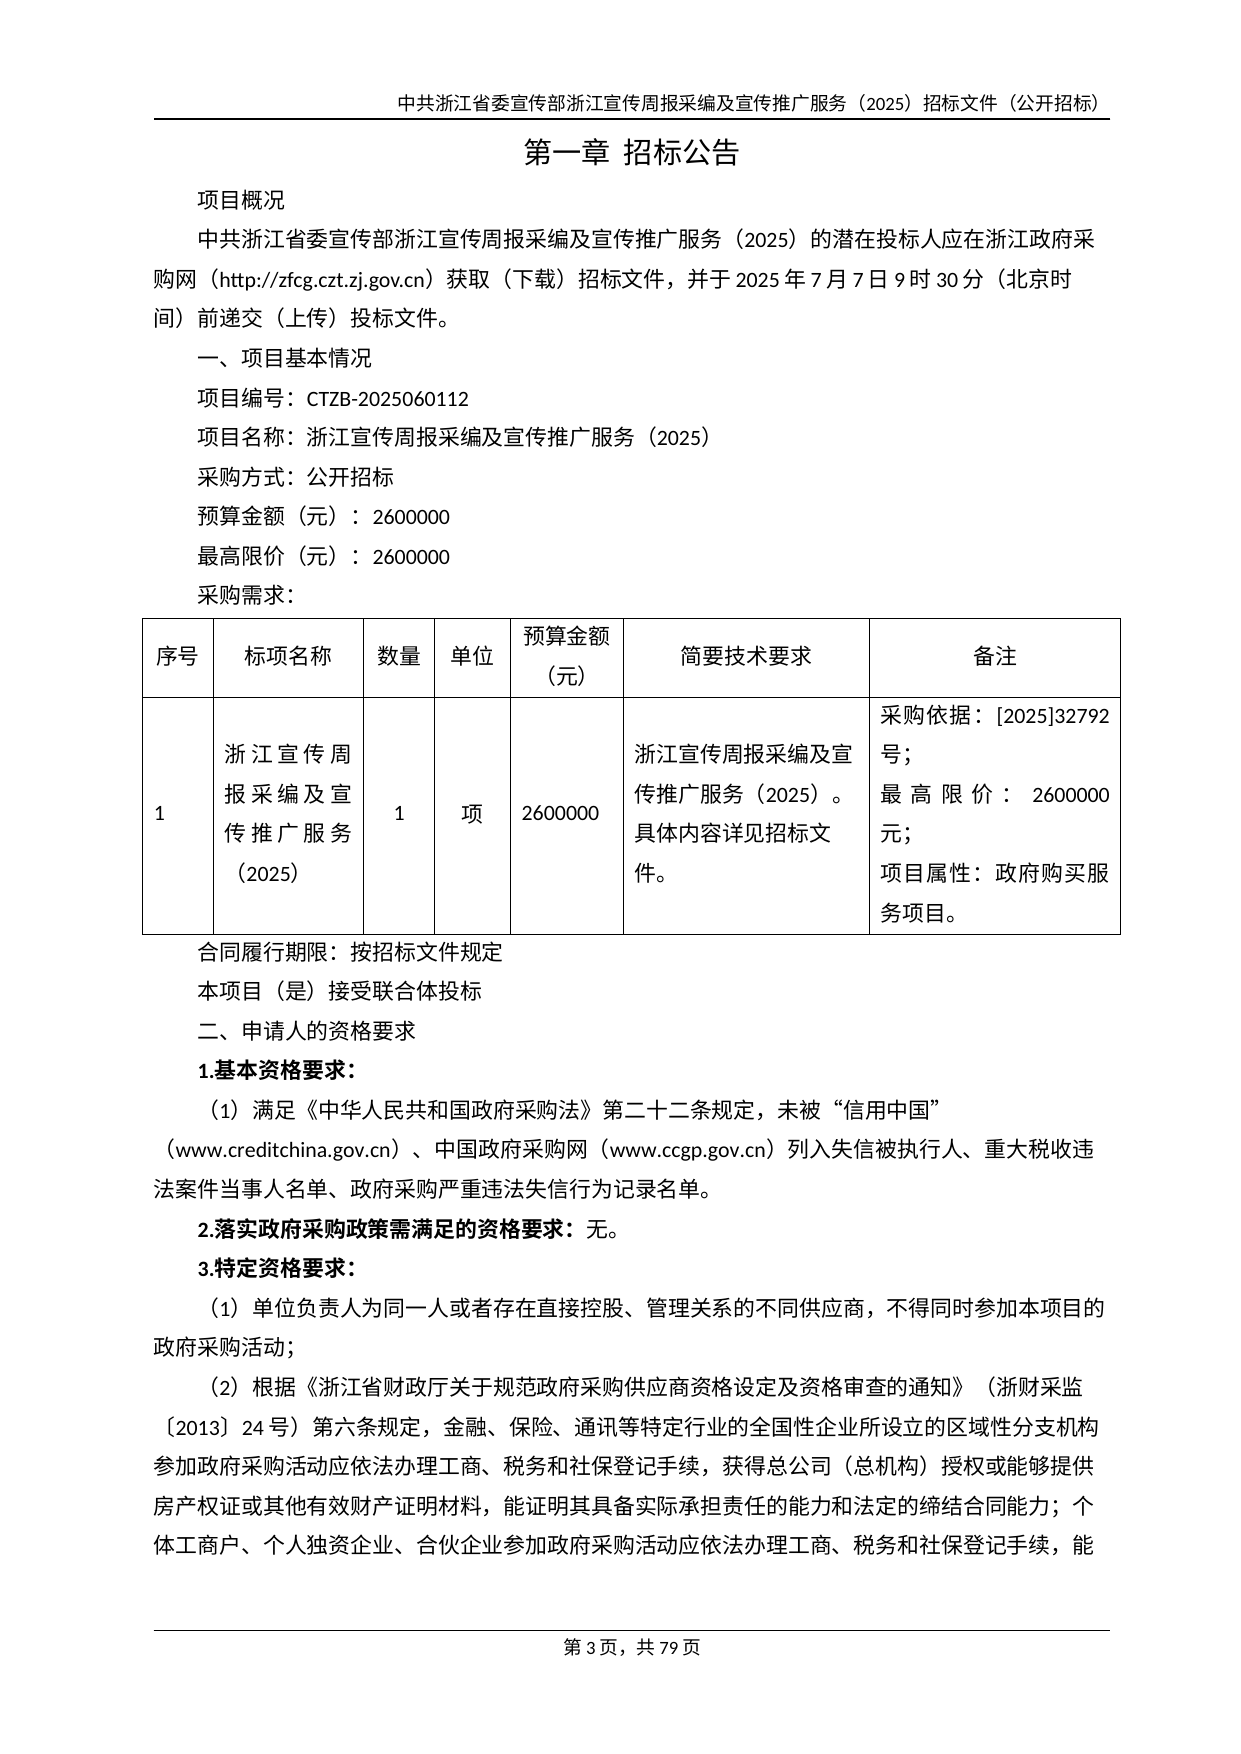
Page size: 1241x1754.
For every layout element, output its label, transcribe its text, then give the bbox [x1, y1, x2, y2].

text 最高限价（元）：2600000 [153, 539, 1110, 571]
table_header 单位 [435, 619, 510, 697]
subtitle 项目概况 [153, 183, 1110, 214]
table_cell 2600000 [511, 698, 623, 933]
subtitle 二、申请人的资格要求 [153, 1014, 1110, 1045]
table_header 备注 [870, 619, 1120, 697]
subtitle 第一章 招标公告 [153, 130, 1110, 172]
text （1）单位负责人为同一人或者存在直接控股、管理关系的不同供应商，不得同时参加本项目的政府采购活动； [153, 1291, 1110, 1362]
table_cell 项 [435, 698, 510, 933]
table_header 预算金额（元） [511, 619, 623, 697]
subtitle 一、项目基本情况 [153, 341, 1110, 373]
table_cell 1 [364, 698, 434, 933]
table_header 标项名称 [214, 619, 363, 697]
text 项目名称：浙江宣传周报采编及宣传推广服务（2025） [153, 420, 1110, 452]
text 2.落实政府采购政策需满足的资格要求：无。 [153, 1212, 1110, 1243]
table_header 简要技术要求 [624, 619, 869, 697]
text 合同履行期限：按招标文件规定 [153, 935, 1110, 966]
text 本项目（是）接受联合体投标 [153, 974, 1110, 1006]
text （1）满足《中华人民共和国政府采购法》第二十二条规定，未被“信用中国”（www.creditchina.gov.cn）、中国政府采购网（www.ccgp.gov.cn）列入失信被执行人、重大税收违法案件当事人名单、政府采购严重违法失信行为记录名单。 [153, 1093, 1110, 1204]
text 项目编号：CTZB-2025060112 [153, 381, 1110, 412]
table_cell 1 [143, 698, 213, 933]
table_header 序号 [143, 619, 213, 697]
table_header 数量 [364, 619, 434, 697]
table_cell 浙江宣传周报采编及宣传推广服务（2025） [214, 698, 363, 933]
table_cell 浙江宣传周报采编及宣传推广服务（2025）。具体内容详见招标文件。 [624, 698, 869, 933]
text 预算金额（元）：2600000 [153, 499, 1110, 531]
text 1.基本资格要求： [153, 1053, 1110, 1085]
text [153, 1370, 1110, 1560]
table_cell 采购依据：[2025]32792号； 最高限价：2600000元； 项目属性：政府购买服务项目。 [870, 698, 1120, 933]
text 采购需求： [153, 578, 1110, 610]
text 3.特定资格要求： [153, 1251, 1110, 1283]
text 中共浙江省委宣传部浙江宣传周报采编及宣传推广服务（2025）的潜在投标人应在浙江政府采购网（http://zfcg.czt.zj.gov.cn）获取（下载）招标文件，并于2025年7月7日9时30分（北京时间）前递交（上传）投标文件。 [153, 222, 1110, 333]
text 采购方式：公开招标 [153, 460, 1110, 491]
